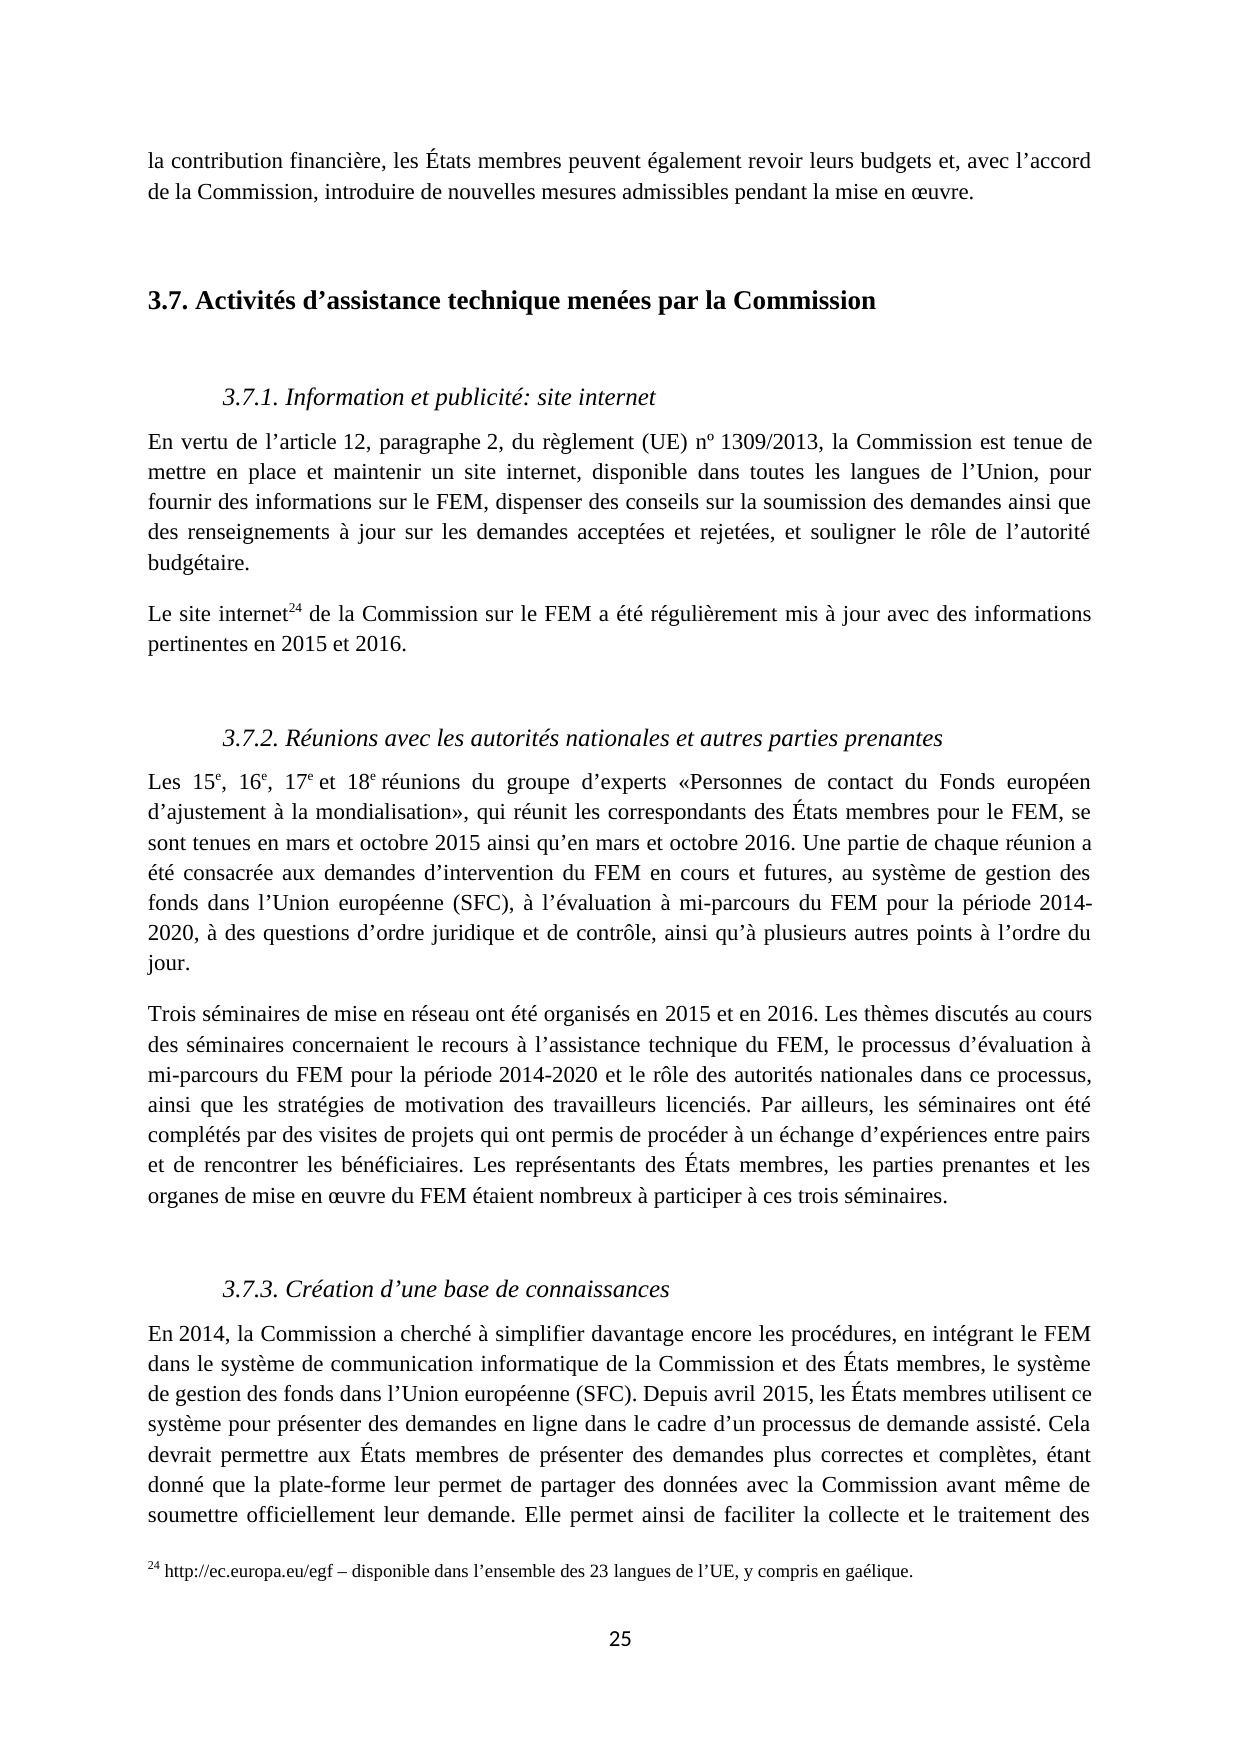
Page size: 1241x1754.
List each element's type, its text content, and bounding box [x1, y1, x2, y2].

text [148, 148, 1093, 204]
subtitle 3.7.2. Réunions avec les autorités nationales et autres parties prenantes [223, 723, 1093, 751]
subtitle 3.7.1. Information et publicité: site internet [223, 382, 1093, 411]
text Les 15e, 16e, 17e et 18e réunions du groupe d’experts «Personnes de contact du Fonds européen d’ajustement à la mondialisation», qui réunit les correspondants des États membres pour le FEM, se sont tenues en mars et octobre 2015 ainsi qu’en mars et octobre 2016. Une partie de chaque réunion a été consacrée aux demandes d’intervention du FEM en cours et futures, au système de gestion des fonds dans l’Union européenne (SFC), à l’évaluation à mi-parcours du FEM pour la période 2014-2020, à des questions d’ordre juridique et de contrôle, ainsi qu’à plusieurs autres points à l’ordre du jour. [148, 768, 1093, 976]
subtitle 3.7. Activités d’assistance technique menées par la Commission [148, 284, 1093, 315]
text Trois séminaires de mise en réseau ont été organisés en 2015 et en 2016. Les thèmes discutés au cours des séminaires concernaient le recours à l’assistance technique du FEM, le processus d’évaluation à mi-parcours du FEM pour la période 2014-2020 et le rôle des autorités nationales dans ce processus, ainsi que les stratégies de motivation des travailleurs licenciés. Par ailleurs, les séminaires ont été complétés par des visites de projets qui ont permis de procéder à un échange d’expériences entre pairs et de rencontrer les bénéficiaires. Les représentants des États membres, les parties prenantes et les organes de mise en œuvre du FEM étaient nombreux à participer à ces trois séminaires. [148, 1000, 1093, 1208]
text En vertu de l’article 12, paragraphe 2, du règlement (UE) nº 1309/2013, la Commission est tenue de mettre en place et maintenir un site internet, disponible dans toutes les langues de l’Union, pour fournir des informations sur le FEM, dispenser des conseils sur la soumission des demandes ainsi que des renseignements à jour sur les demandes acceptées et rejetées, et souligner le rôle de l’autorité budgétaire. [148, 428, 1093, 575]
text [148, 1320, 1093, 1527]
text Le site internet de la Commission sur le FEM a été régulièrement mis à jour avec des informations pertinentes en 2015 et 2016. [148, 600, 1093, 656]
subtitle 3.7.3. Création d’une base de connaissances [223, 1274, 1093, 1303]
